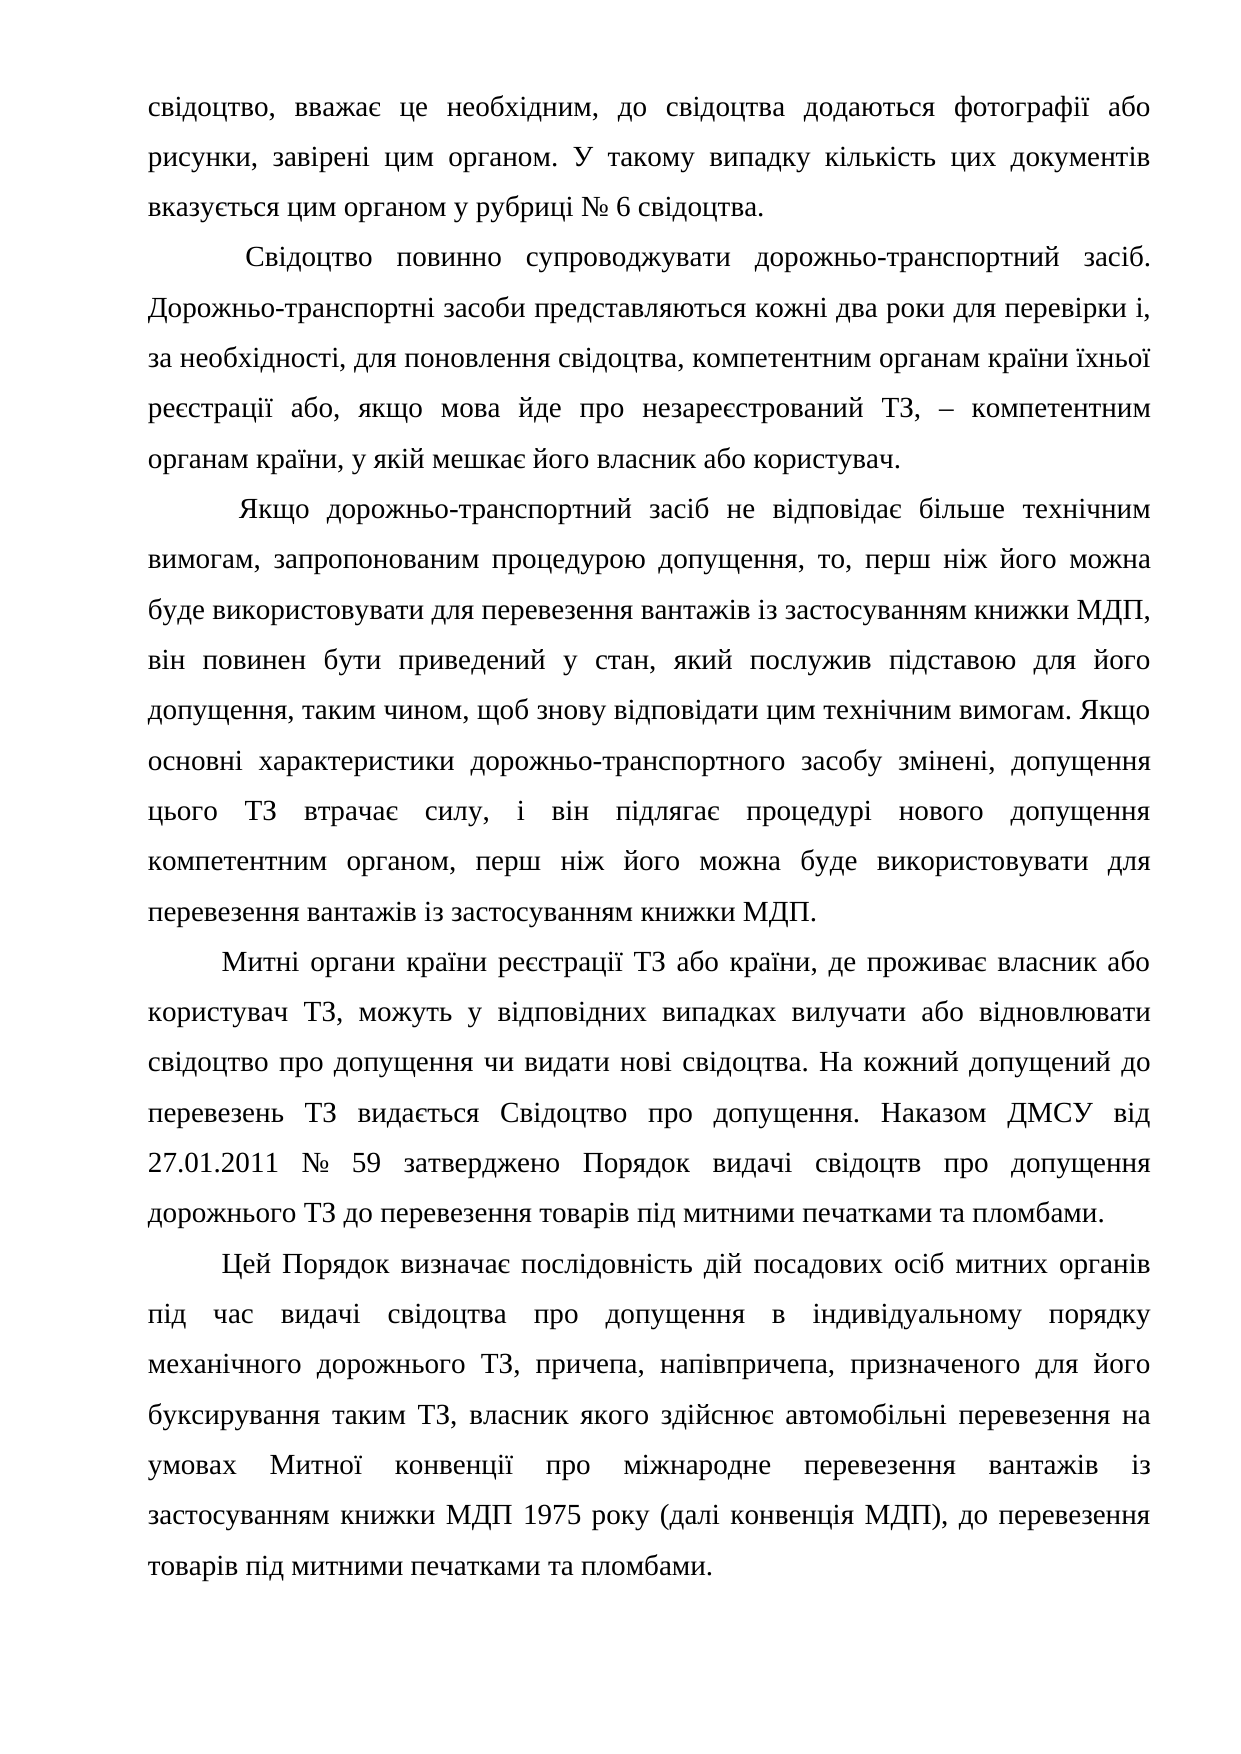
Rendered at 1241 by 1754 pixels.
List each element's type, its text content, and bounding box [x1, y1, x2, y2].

text Свідоцтво повинно супроводжувати дорожньо-транспортний засіб. Дорожньо-транспортні засоби представляються кожні два роки для перевірки і, за необхідності, для поновлення свідоцтва, компетентним органам країни їхньої реєстрації або, якщо мова йде про незареєстрований ТЗ, – компетентним органам країни, у якій мешкає його власник або користувач. [148, 239, 1152, 474]
text Цей Порядок визначає послідовність дій посадових осіб митних органів під час видачі свідоцтва про допущення в індивідуальному порядку механічного дорожнього ТЗ, причепа, напівпричепа, призначеного для його буксирування таким ТЗ, власник якого здійснює автомобільні перевезення на умовах Митної конвенції про міжнародне перевезення вантажів із застосуванням книжки МДП 1975 року (далі конвенція МДП), до перевезення товарів під митними печатками та пломбами. [148, 1246, 1152, 1581]
text Якщо дорожньо-транспортний засіб не відповідає більше технічним вимогам, запропонованим процедурою допущення, то, перш ніж його можна буде використовувати для перевезення вантажів із застосуванням книжки МДП, він повинен бути приведений у стан, який послужив підставою для його допущення, таким чином, щоб знову відповідати цим технічним вимогам. Якщо основні характеристики дорожньо-транспортного засобу змінені, допущення цього ТЗ втрачає силу, і він підлягає процедурі нового допущення компетентним органом, перш ніж його можна буде використовувати для перевезення вантажів із застосуванням книжки МДП. [148, 491, 1152, 927]
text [148, 89, 1152, 223]
text Митні органи країни реєстрації ТЗ або країни, де проживає власник або користувач ТЗ, можуть у відповідних випадках вилучати або відновлювати свідоцтво про допущення чи видати нові свідоцтва. На кожний допущений до перевезень ТЗ видається Свідоцтво про допущення. Наказом ДМСУ від 27.01.2011 № 59 затверджено Порядок видачі свідоцтв про допущення дорожнього ТЗ до перевезення товарів під митними печатками та пломбами. [148, 944, 1152, 1229]
